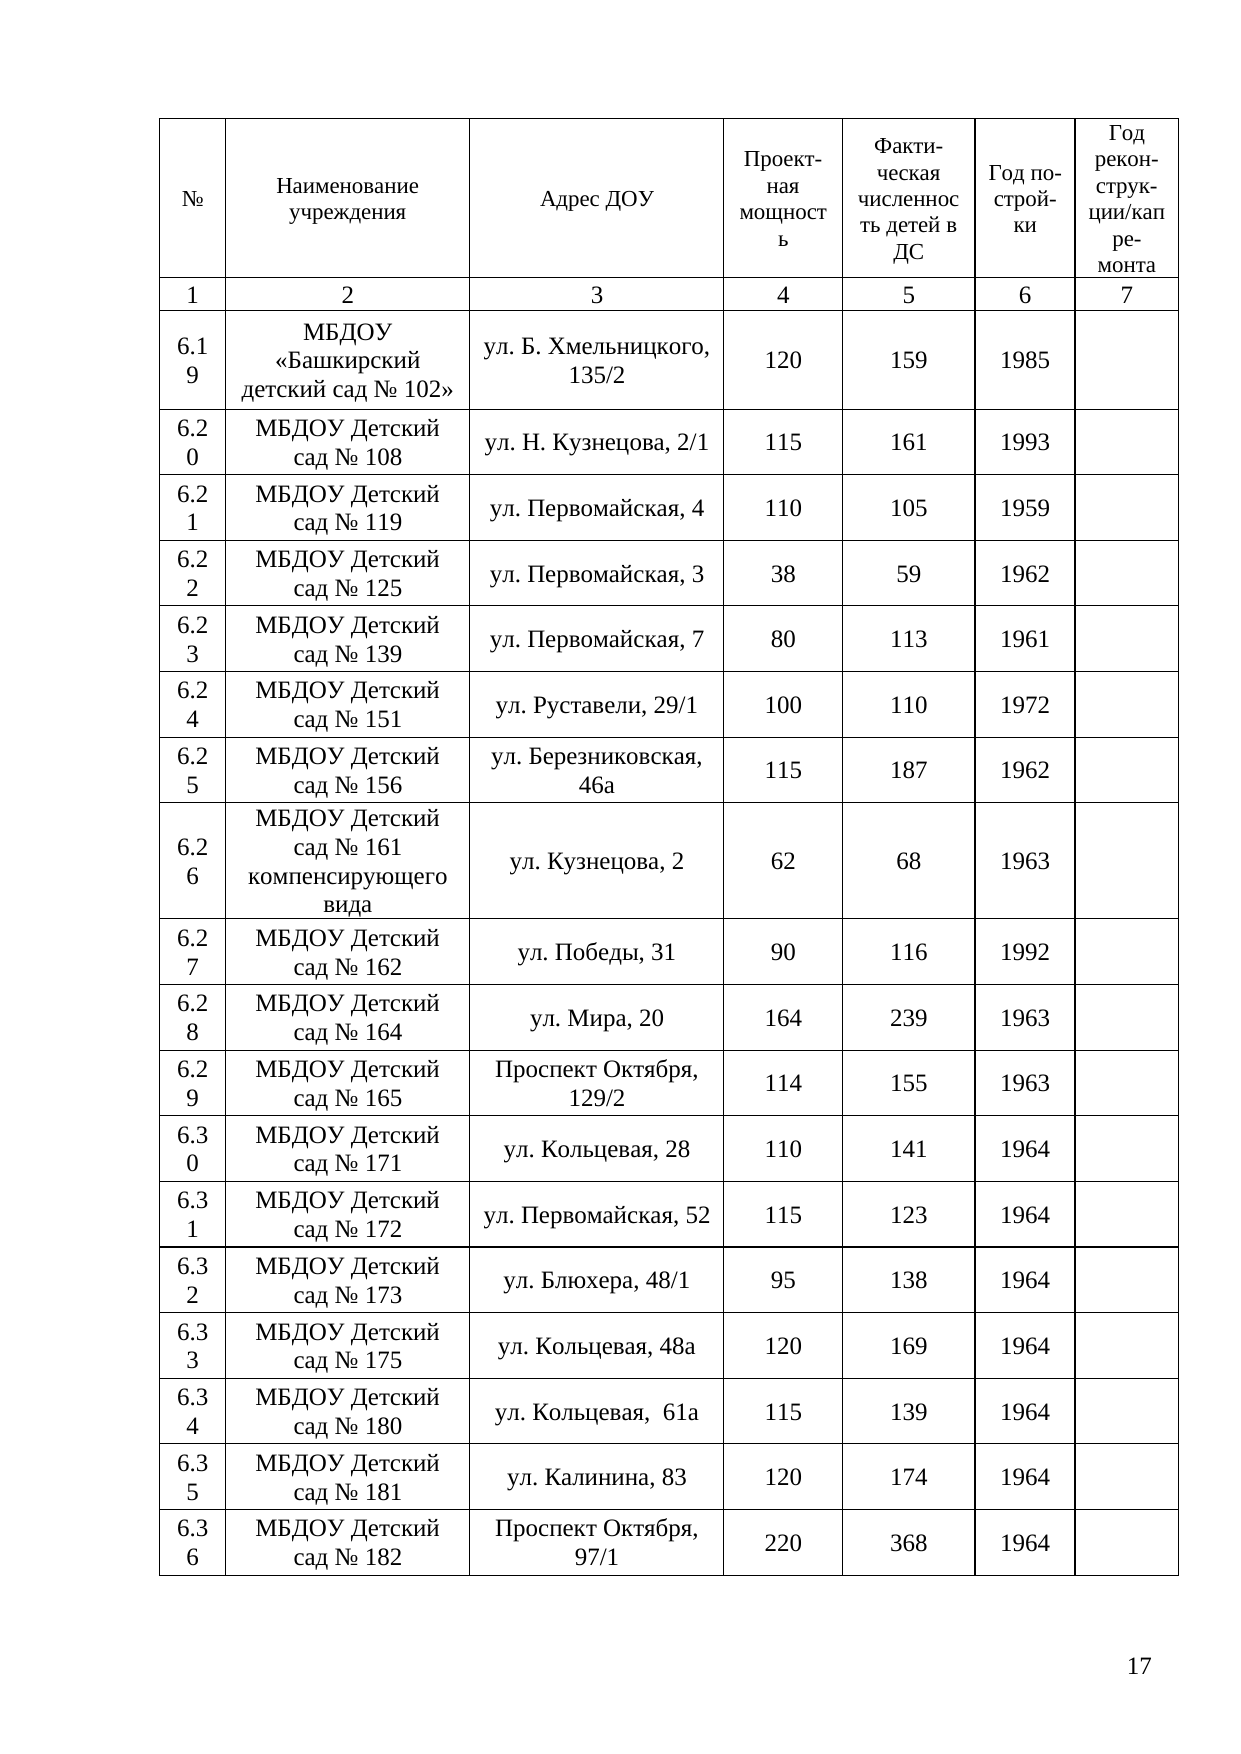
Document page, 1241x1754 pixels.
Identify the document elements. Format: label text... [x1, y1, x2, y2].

table_cell 68 [843, 803, 974, 918]
table_cell 90 [724, 919, 842, 984]
table_cell 6.26 [160, 803, 225, 918]
table_cell 80 [724, 606, 842, 671]
table_cell 1963 [976, 1051, 1074, 1115]
table_cell 187 [843, 738, 974, 802]
table_cell 169 [843, 1313, 974, 1378]
table_cell МБДОУ Детский сад № 171 [226, 1116, 469, 1181]
table_cell Проспект Октября, 97/1 [470, 1510, 723, 1574]
table_cell 115 [724, 1379, 842, 1443]
table_cell 120 [724, 311, 842, 408]
table_cell 1964 [976, 1313, 1074, 1378]
table_cell 141 [843, 1116, 974, 1181]
table_cell ул. Победы, 31 [470, 919, 723, 984]
table_cell 115 [724, 410, 842, 474]
table_cell 105 [843, 475, 974, 540]
table_cell ул. Калинина, 83 [470, 1444, 723, 1509]
table_header № [160, 119, 225, 277]
table_cell 1 [160, 278, 225, 310]
table_cell 62 [724, 803, 842, 918]
table_cell МБДОУ Детский сад № 162 [226, 919, 469, 984]
table_cell 95 [724, 1248, 842, 1312]
table_cell [1076, 541, 1178, 605]
table_cell [1076, 672, 1178, 737]
table_cell МБДОУ Детский сад № 175 [226, 1313, 469, 1378]
table_cell МБДОУ Детский сад № 165 [226, 1051, 469, 1115]
table_cell 1961 [976, 606, 1074, 671]
table_cell 1993 [976, 410, 1074, 474]
table_cell 1964 [976, 1379, 1074, 1443]
table_cell 59 [843, 541, 974, 605]
table_cell 1963 [976, 985, 1074, 1049]
table_cell МБДОУ Детский сад № 156 [226, 738, 469, 802]
table_cell [1076, 1182, 1178, 1246]
table_cell МБДОУ Детский сад № 182 [226, 1510, 469, 1574]
table_cell 155 [843, 1051, 974, 1115]
table_cell ул. Н. Кузнецова, 2/1 [470, 410, 723, 474]
table_cell 100 [724, 672, 842, 737]
table_cell 110 [724, 1116, 842, 1181]
table_cell 3 [470, 278, 723, 310]
table_header Год по-строй-ки [976, 119, 1074, 277]
table_cell 368 [843, 1510, 974, 1574]
table_cell [1076, 738, 1178, 802]
table_cell 6.34 [160, 1379, 225, 1443]
table_cell 115 [724, 738, 842, 802]
table_cell ул. Кузнецова, 2 [470, 803, 723, 918]
table_cell [1076, 1116, 1178, 1181]
table_header Адрес ДОУ [470, 119, 723, 277]
table_cell 1964 [976, 1444, 1074, 1509]
table_header Факти- ческая численность детей в ДС [843, 119, 974, 277]
table_cell 114 [724, 1051, 842, 1115]
table_cell ул. Первомайская, 4 [470, 475, 723, 540]
table_cell 1963 [976, 803, 1074, 918]
table_cell 6.31 [160, 1182, 225, 1246]
table_cell 6.20 [160, 410, 225, 474]
table_cell 6.33 [160, 1313, 225, 1378]
table_cell МБДОУ Детский сад № 164 [226, 985, 469, 1049]
table_cell 1985 [976, 311, 1074, 408]
table_cell 1964 [976, 1510, 1074, 1574]
table_cell 220 [724, 1510, 842, 1574]
table_cell 6.23 [160, 606, 225, 671]
table_cell МБДОУ Детский сад № 139 [226, 606, 469, 671]
table_cell 4 [724, 278, 842, 310]
table_cell 120 [724, 1313, 842, 1378]
table_cell 139 [843, 1379, 974, 1443]
table_cell 138 [843, 1248, 974, 1312]
table_cell [1076, 1051, 1178, 1115]
table_cell Проспект Октября, 129/2 [470, 1051, 723, 1115]
table_cell 1962 [976, 738, 1074, 802]
table_cell МБДОУ Детский сад № 173 [226, 1248, 469, 1312]
table_cell 113 [843, 606, 974, 671]
table_cell МБДОУ Детский сад № 172 [226, 1182, 469, 1246]
table_cell [1076, 919, 1178, 984]
table_cell 5 [843, 278, 974, 310]
table_cell 38 [724, 541, 842, 605]
table_cell ул. Первомайская, 7 [470, 606, 723, 671]
table_cell 6.35 [160, 1444, 225, 1509]
table_cell 110 [724, 475, 842, 540]
table_cell 123 [843, 1182, 974, 1246]
table_cell [1076, 985, 1178, 1049]
table_cell ул. Мира, 20 [470, 985, 723, 1049]
table_cell [1076, 1510, 1178, 1574]
table_cell ул. Б. Хмельницкого, 135/2 [470, 311, 723, 408]
table_cell ул. Блюхера, 48/1 [470, 1248, 723, 1312]
table_cell [1076, 1313, 1178, 1378]
table_cell ул. Первомайская, 3 [470, 541, 723, 605]
table_cell 6.32 [160, 1248, 225, 1312]
table_cell [1076, 475, 1178, 540]
table_cell [1076, 1248, 1178, 1312]
table_cell 115 [724, 1182, 842, 1246]
table_cell [1076, 410, 1178, 474]
table_cell ул. Первомайская, 52 [470, 1182, 723, 1246]
table_header Проект- ная мощность [724, 119, 842, 277]
table_cell 2 [226, 278, 469, 310]
table_cell 110 [843, 672, 974, 737]
table_cell 1964 [976, 1248, 1074, 1312]
table_cell 116 [843, 919, 974, 984]
table_cell МБДОУ Детский сад № 161 компенсирующего вида [226, 803, 469, 918]
table_cell МБДОУ Детский сад № 119 [226, 475, 469, 540]
table_cell МБДОУ «Башкирский детский сад № 102» [226, 311, 469, 408]
table_cell 6.25 [160, 738, 225, 802]
table_cell 6.19 [160, 311, 225, 408]
table_header Наименование учреждения [226, 119, 469, 277]
table_cell [1076, 803, 1178, 918]
table_cell 7 [1076, 278, 1178, 310]
table_cell 1992 [976, 919, 1074, 984]
table_cell 120 [724, 1444, 842, 1509]
table_cell 6.29 [160, 1051, 225, 1115]
table_cell МБДОУ Детский сад № 181 [226, 1444, 469, 1509]
table_cell ул. Руставели, 29/1 [470, 672, 723, 737]
table_cell МБДОУ Детский сад № 125 [226, 541, 469, 605]
table_cell [1076, 606, 1178, 671]
table_cell ул. Кольцевая, 48а [470, 1313, 723, 1378]
table_cell МБДОУ Детский сад № 108 [226, 410, 469, 474]
table_cell 6.27 [160, 919, 225, 984]
table_cell 6.21 [160, 475, 225, 540]
table_cell 6 [976, 278, 1074, 310]
table_cell ул. Кольцевая, 28 [470, 1116, 723, 1181]
table_cell 1959 [976, 475, 1074, 540]
table_cell 239 [843, 985, 974, 1049]
table_cell 6.28 [160, 985, 225, 1049]
table_cell 1972 [976, 672, 1074, 737]
table_cell [1076, 311, 1178, 408]
table_cell 6.22 [160, 541, 225, 605]
table_cell ул. Кольцевая, 61а [470, 1379, 723, 1443]
table_cell 159 [843, 311, 974, 408]
table_cell ул. Березниковская, 46а [470, 738, 723, 802]
table_cell 1964 [976, 1116, 1074, 1181]
table_cell 164 [724, 985, 842, 1049]
table_cell МБДОУ Детский сад № 180 [226, 1379, 469, 1443]
table_header Год рекон-струк-ции/капре- монта [1076, 119, 1178, 277]
table_cell 161 [843, 410, 974, 474]
table_cell [1076, 1379, 1178, 1443]
table_cell [1076, 1444, 1178, 1509]
table_cell 6.24 [160, 672, 225, 737]
table_cell 6.30 [160, 1116, 225, 1181]
table_cell 6.36 [160, 1510, 225, 1574]
table_cell 174 [843, 1444, 974, 1509]
table_cell 1962 [976, 541, 1074, 605]
table_cell МБДОУ Детский сад № 151 [226, 672, 469, 737]
table_cell 1964 [976, 1182, 1074, 1246]
